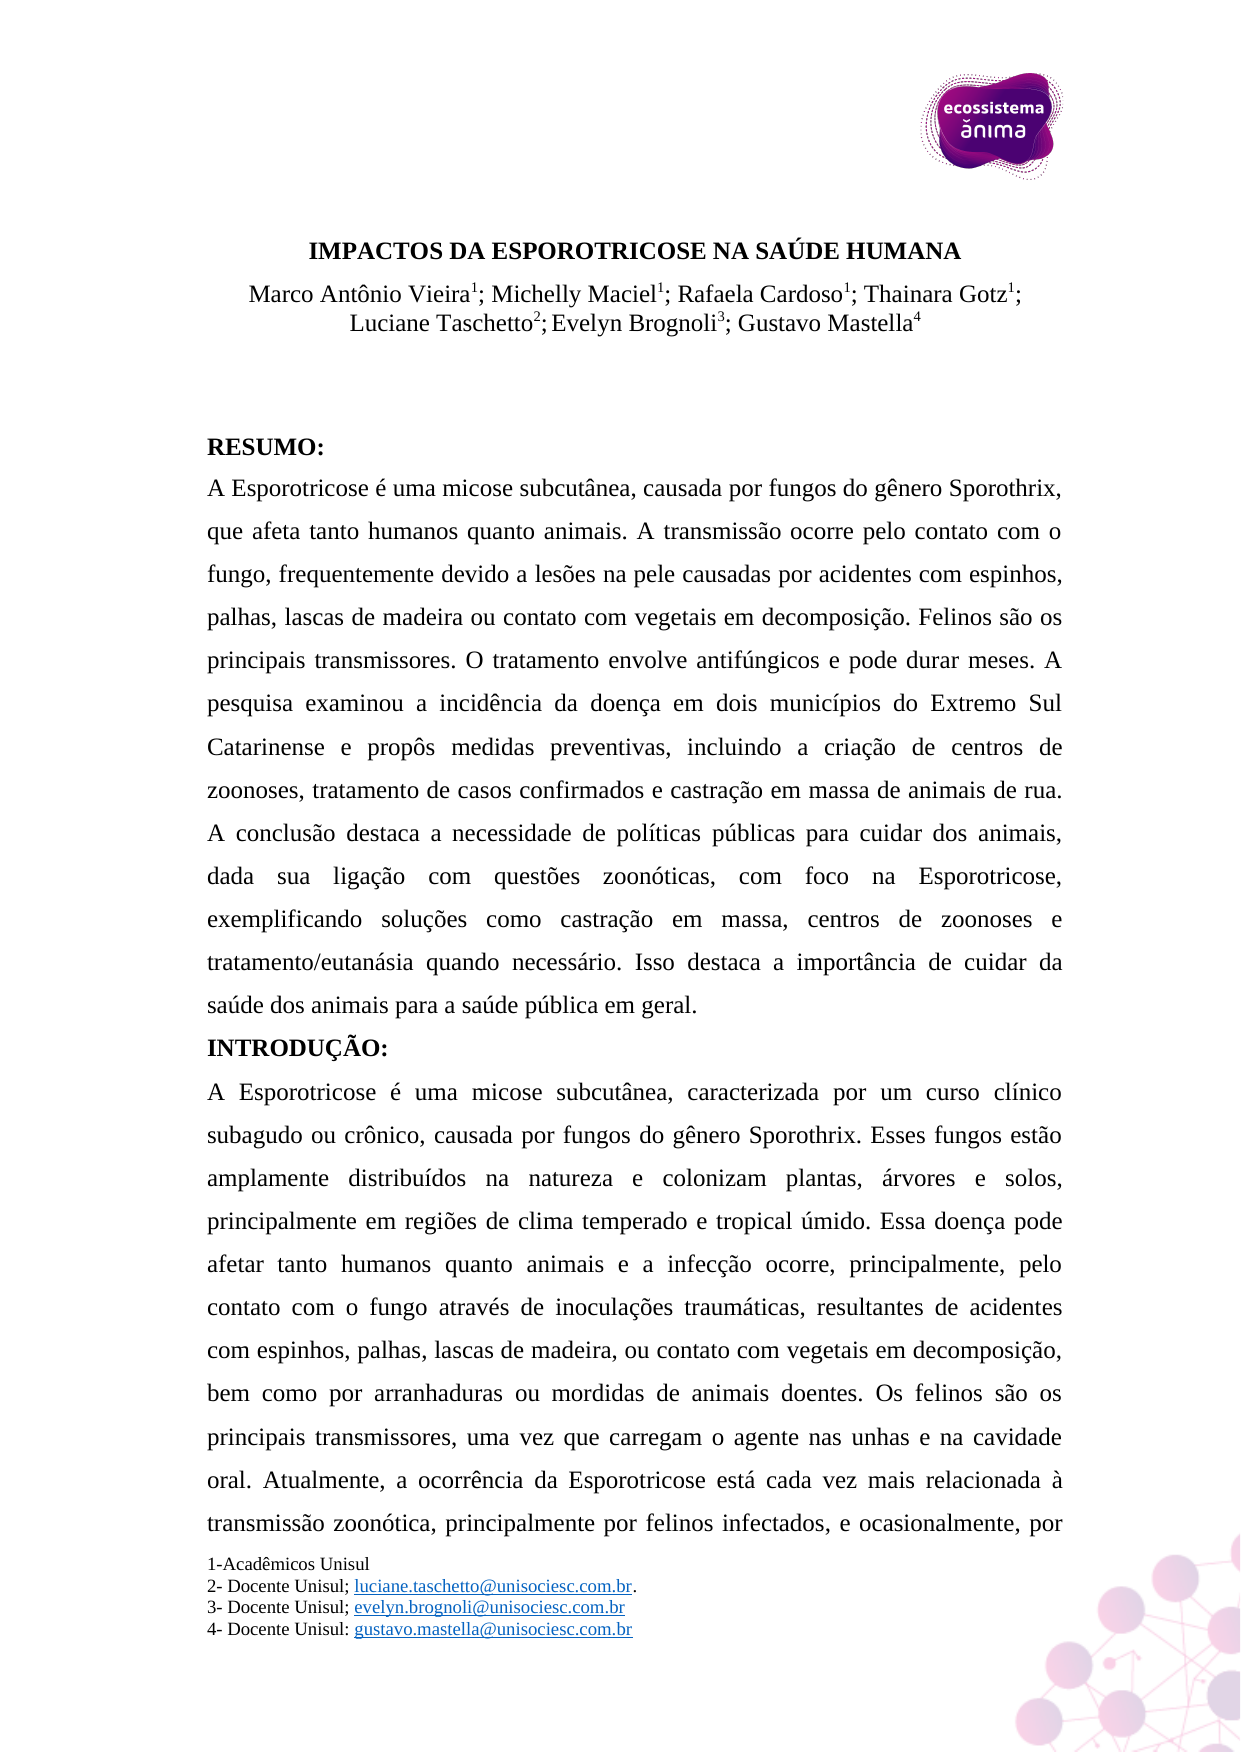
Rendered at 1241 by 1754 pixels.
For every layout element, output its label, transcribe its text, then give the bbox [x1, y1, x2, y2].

text A Esporotricose é uma micose subcutânea, causada por fungos do gênero Sporothrix, que afeta tanto humanos quanto animais. A transmissão ocorre pelo contato com o fungo, frequentemente devido a lesões na pele causadas por acidentes com espinhos, palhas, lascas de madeira ou contato com vegetais em decomposição. Felinos são os principais transmissores. O tratamento envolve antifúngicos e pode durar meses. A pesquisa examinou a incidência da doença em dois municípios do Extremo Sul Catarinense e propôs medidas preventivas, incluindo a criação de centros de zoonoses, tratamento de casos confirmados e castração em massa de animais de rua. A conclusão destaca a necessidade de políticas públicas para cuidar dos animais, dada sua ligação com questões zoonóticas, com foco na Esporotricose, exemplificando soluções como castração em massa, centros de zoonoses e tratamento/eutanásia quando necessário. Isso destaca a importância de cuidar da saúde dos animais para a saúde pública em geral. [207, 473, 1063, 1019]
text Marco Antônio Vieira1; Michelly Maciel1; Rafaela Cardoso1; Thainara Gotz1; Luciane Taschetto2; Evelyn Brognoli3; Gustavo Mastella4 [207, 279, 1063, 337]
picture [920, 73, 1064, 180]
picture [309, 1530, 1241, 1752]
text RESUMO: [207, 432, 1063, 460]
text IMPACTOS DA ESPOROTRICOSE NA SAÚDE HUMANA [207, 236, 1063, 265]
text INTRODUÇÃO: [207, 1033, 1063, 1062]
